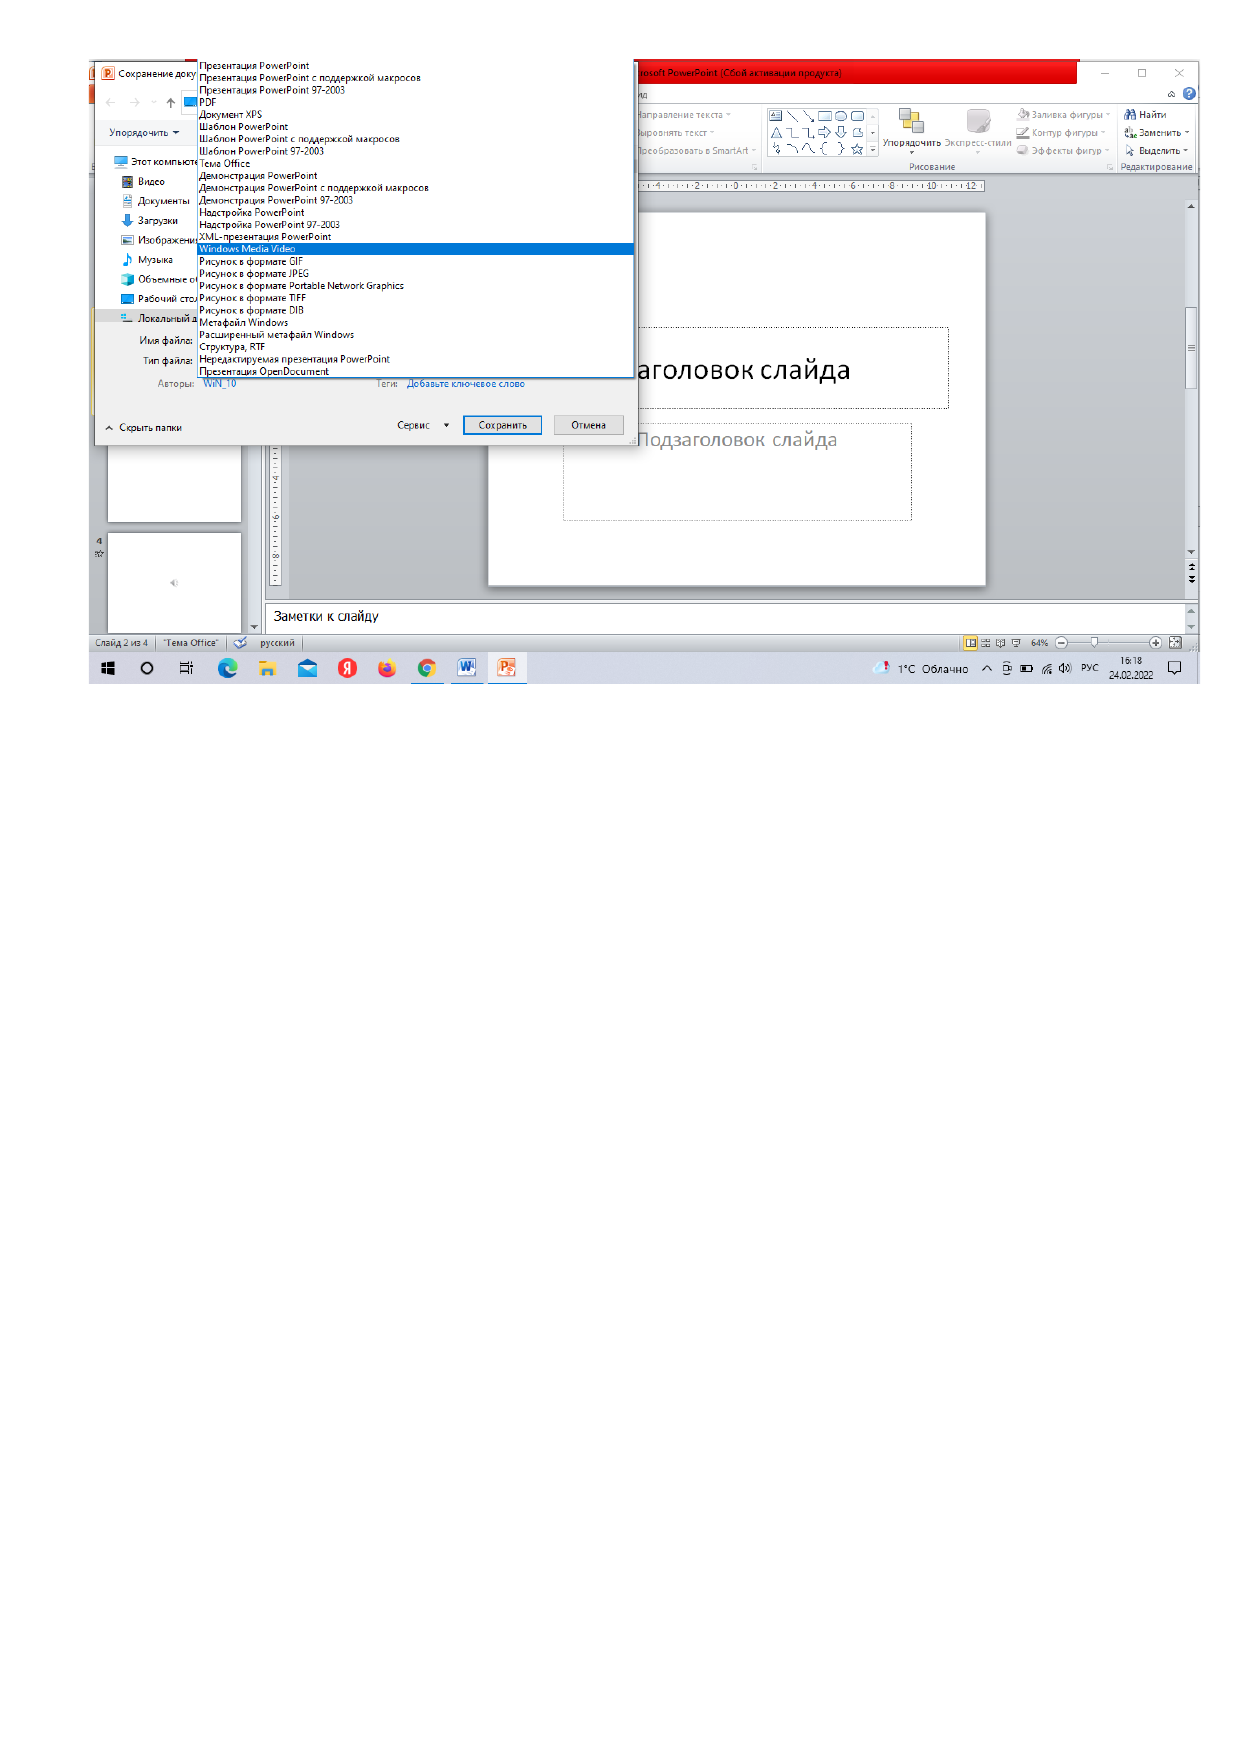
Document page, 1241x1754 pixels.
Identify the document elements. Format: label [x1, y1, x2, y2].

picture [88, 59, 1201, 684]
